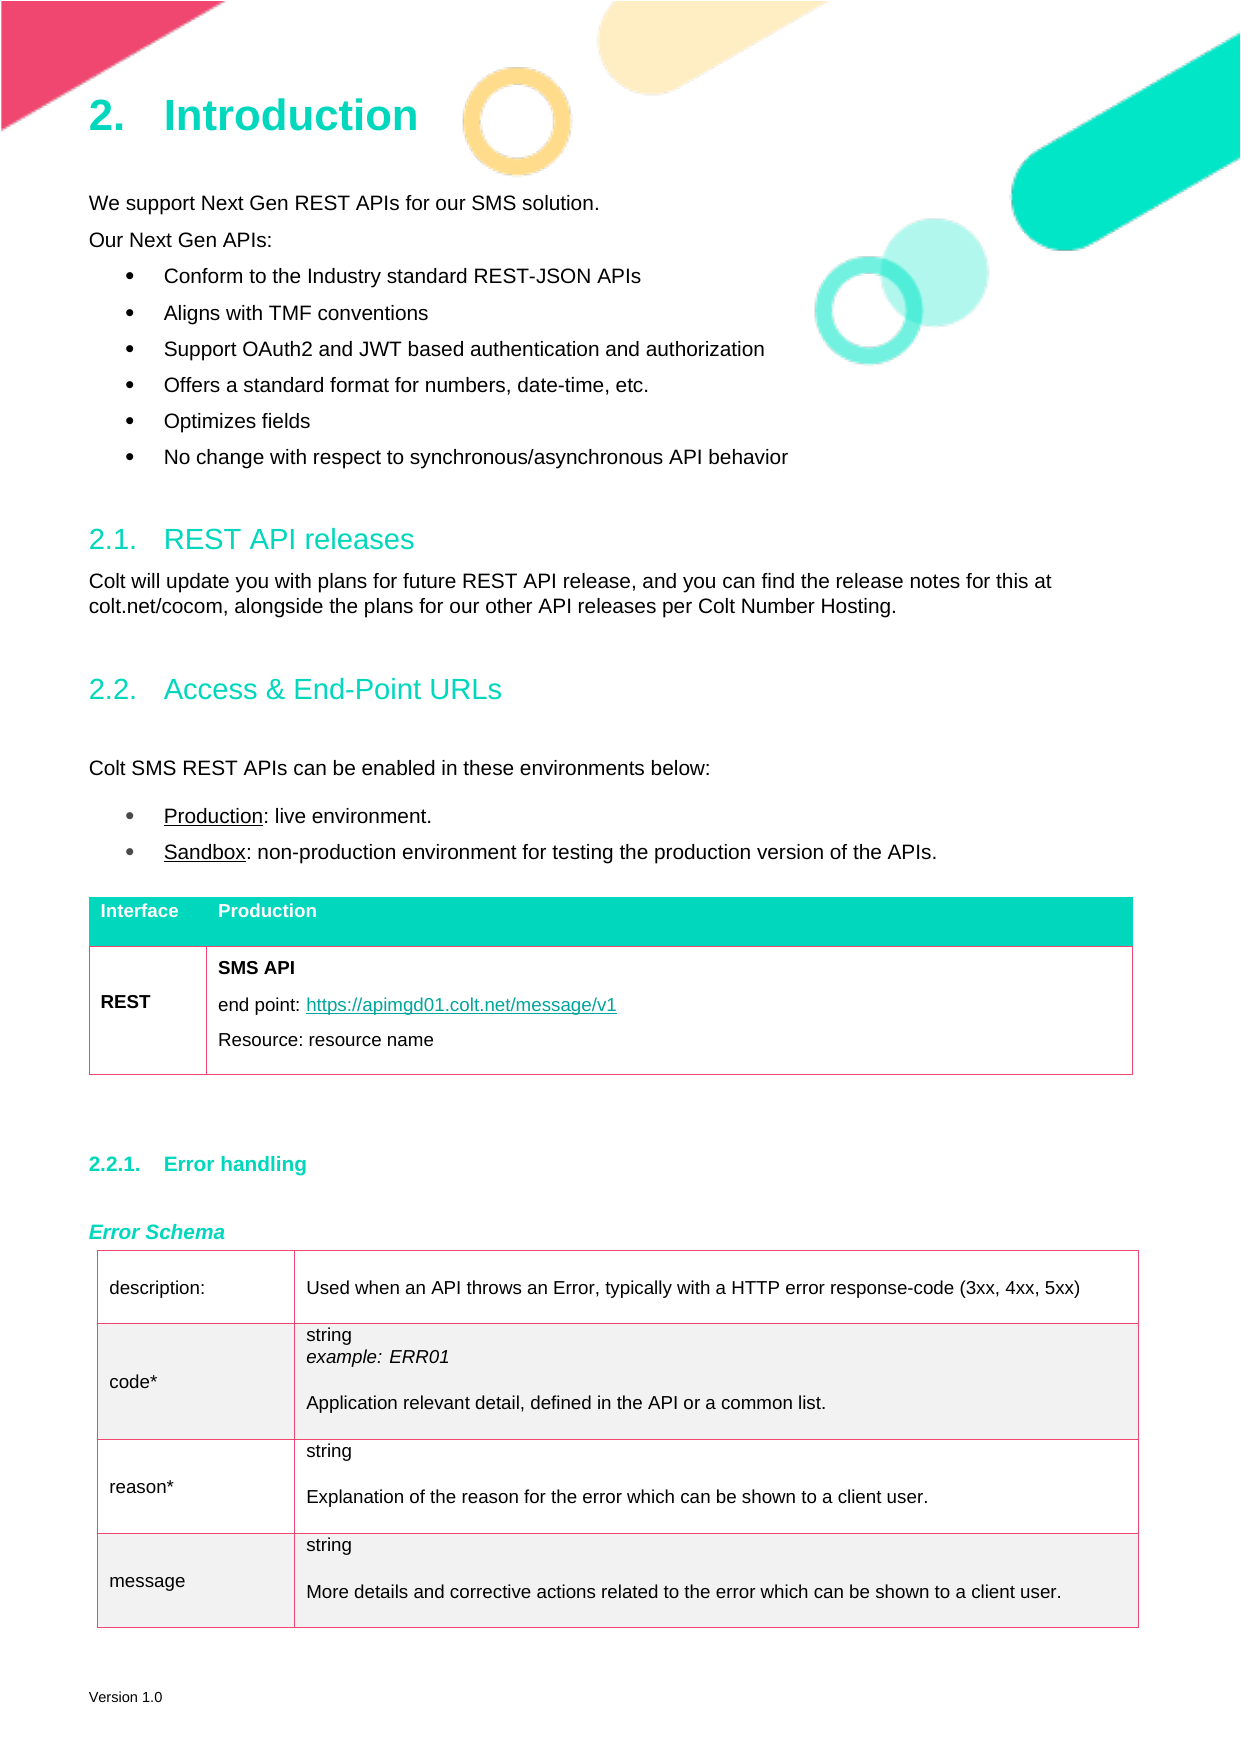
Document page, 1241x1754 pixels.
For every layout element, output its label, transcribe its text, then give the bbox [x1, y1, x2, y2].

table_cell REST [90, 947, 206, 1074]
list Aligns with TMF conventions [126, 300, 1090, 324]
picture [1, 1, 1241, 379]
text Colt will update you with plans for future REST API release, and you can find the release notes for this at colt.net/cocom, alongside the plans for our other API releases per Colt Number Hosting. [88, 568, 1090, 618]
subtitle Introduction [88, 89, 1090, 139]
subtitle Access & End-Point URLs [88, 668, 1090, 706]
table_cell string example: ERR01 Application relevant detail, defined in the API or a common list. [295, 1324, 1138, 1439]
list Offers a standard format for numbers, date-time, etc. [126, 372, 1090, 396]
table_cell message [98, 1534, 294, 1627]
table_header Used when an API throws an Error, typically with a HTTP error response-code (3xx, 4xx, 5xx) [295, 1251, 1138, 1323]
text Colt SMS REST APIs can be enabled in these environments below: [88, 756, 1090, 779]
table_header description: [98, 1251, 294, 1323]
list Sandbox: non-production environment for testing the production version of the APIs. [126, 840, 1090, 864]
list Production: live environment. [126, 804, 1090, 828]
list Optimizes fields [126, 408, 1090, 432]
table_header Interface [90, 898, 206, 946]
subtitle Error Schema [88, 1219, 1090, 1244]
list Conform to the Industry standard REST-JSON APIs [126, 264, 1090, 288]
list No change with respect to synchronous/asynchronous API behavior [126, 444, 1090, 468]
table_cell string More details and corrective actions related to the error which can be shown to a client user. [295, 1534, 1138, 1627]
table_cell SMS API end point: https://apimgd01.colt.net/message/v1 Resource: resource name [207, 947, 1132, 1074]
table_cell string Explanation of the reason for the error which can be shown to a client user. [295, 1440, 1138, 1533]
table_header Production [207, 898, 1132, 946]
subtitle Error handling [88, 1150, 1090, 1175]
text Our Next Gen APIs: [88, 227, 1090, 252]
list Support OAuth2 and JWT based authentication and authorization [126, 336, 1090, 360]
table_cell reason* [98, 1440, 294, 1533]
table_cell code* [98, 1324, 294, 1439]
text We support Next Gen REST APIs for our SMS solution. [88, 189, 1090, 214]
subtitle REST API releases [88, 518, 1090, 556]
